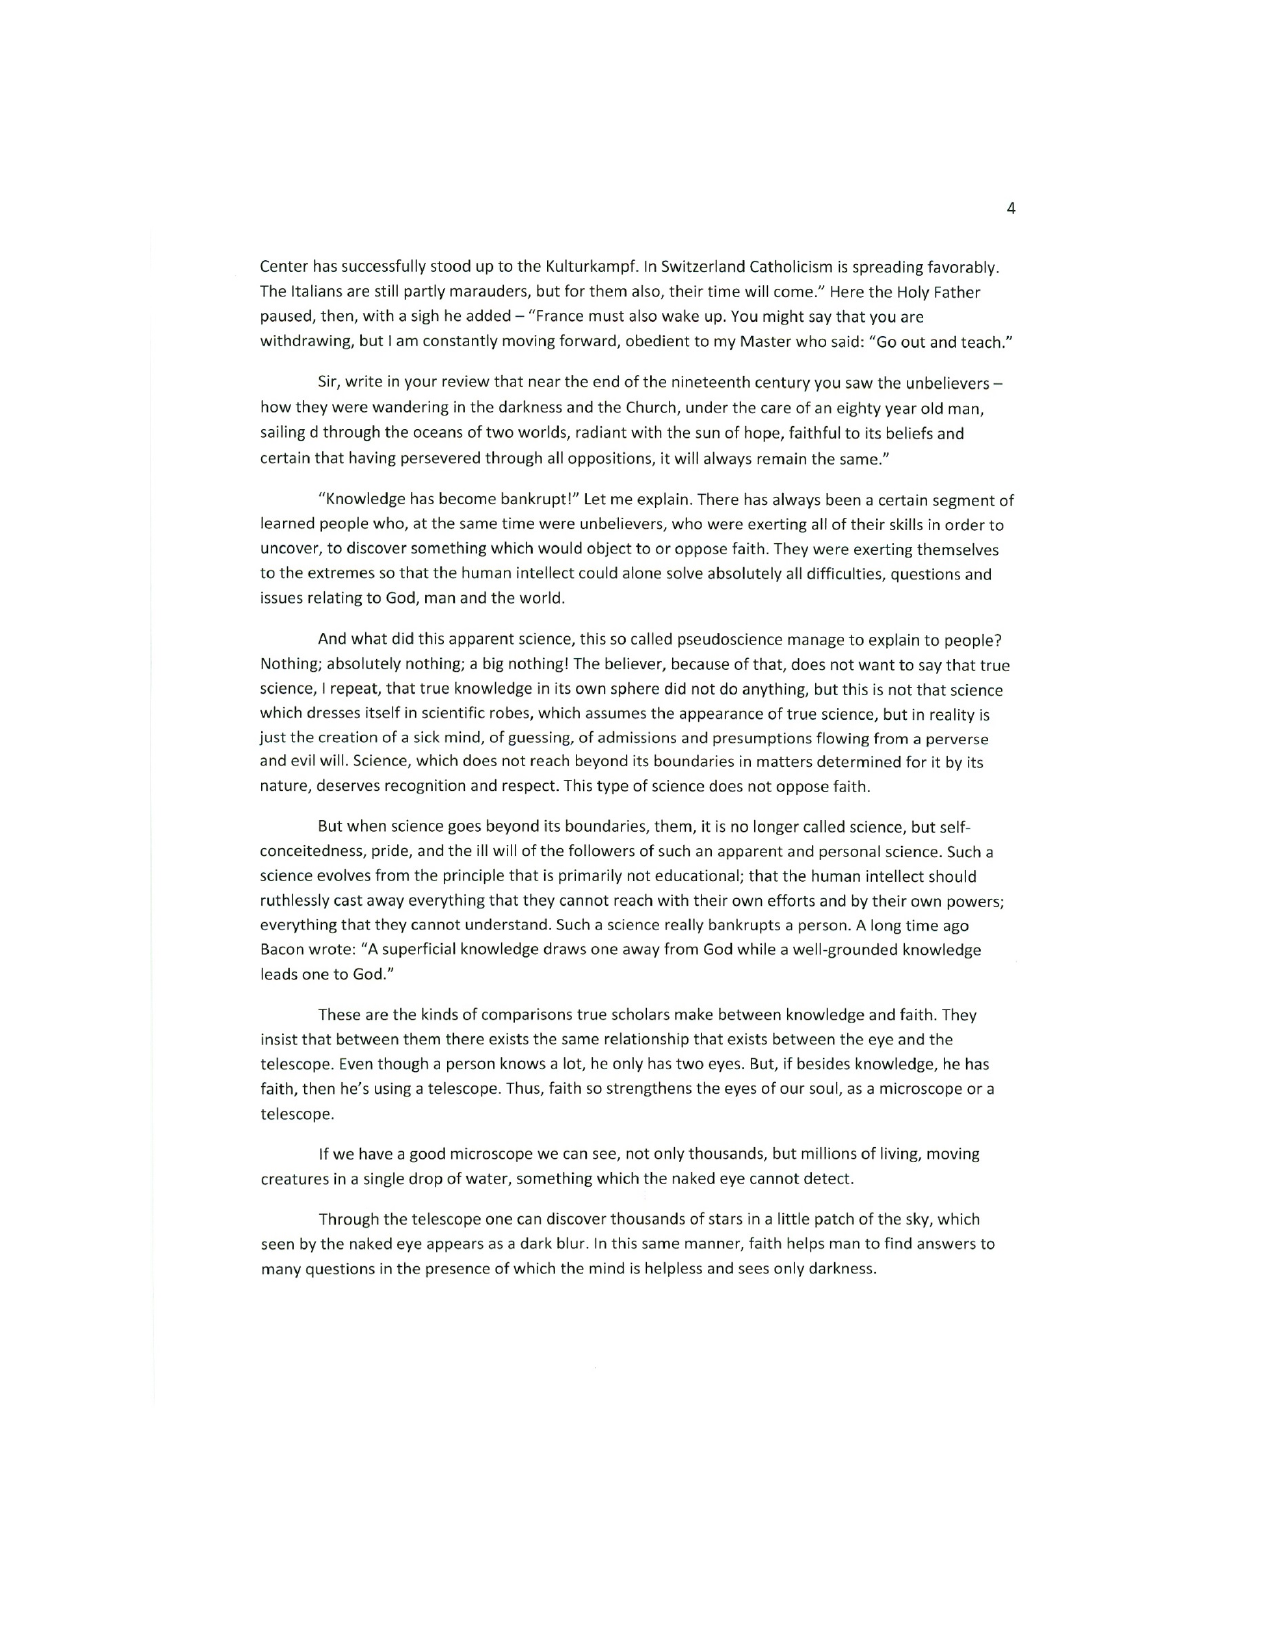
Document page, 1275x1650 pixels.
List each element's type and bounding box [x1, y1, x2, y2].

picture [150, 150, 1125, 1408]
